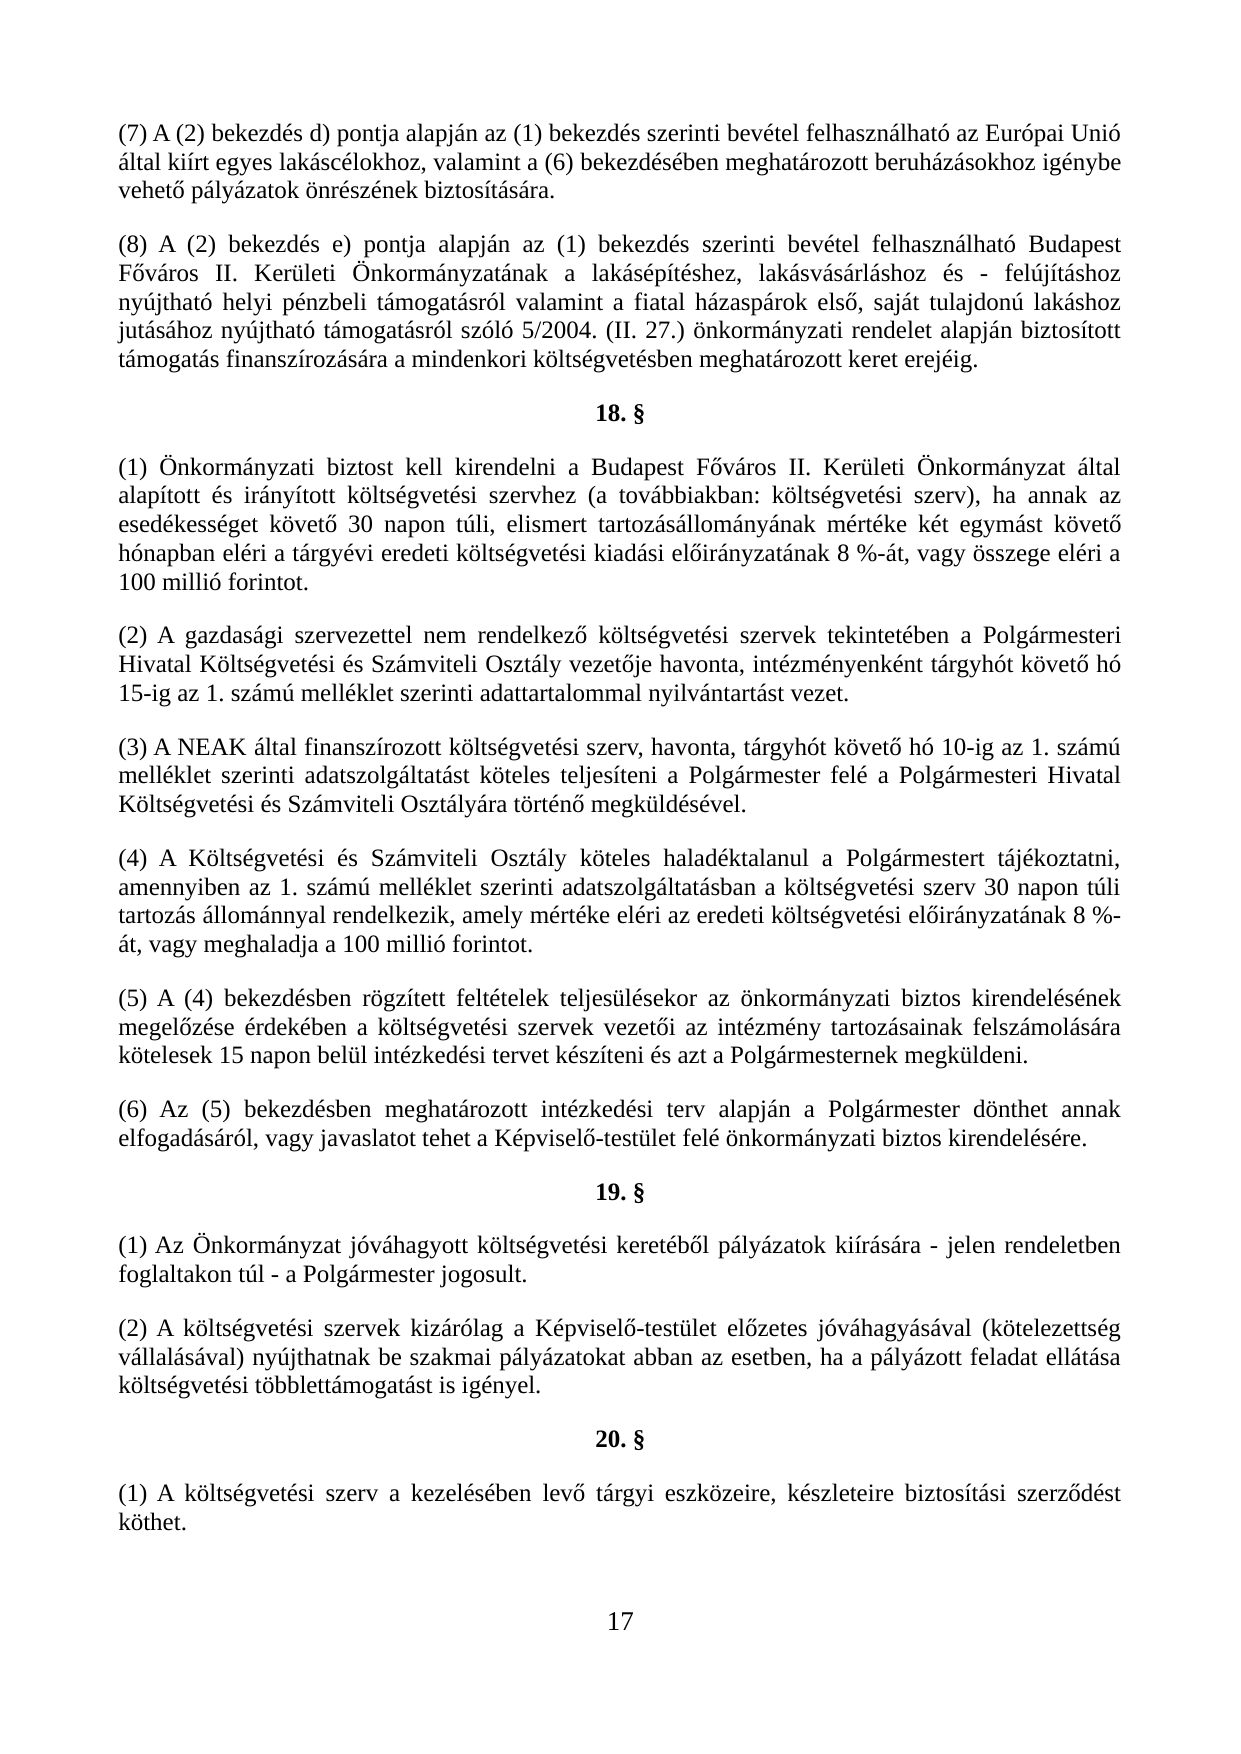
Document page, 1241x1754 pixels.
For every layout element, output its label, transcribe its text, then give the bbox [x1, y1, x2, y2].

text (3) A NEAK által finanszírozott költségvetési szerv, havonta, tárgyhót követő hó 10-ig az 1. számú melléklet szerinti adatszolgáltatást köteles teljesíteni a Polgármester felé a Polgármesteri Hivatal Költségvetési és Számviteli Osztályára történő megküldésével. [118, 732, 1122, 818]
text (4) A Költségvetési és Számviteli Osztály köteles haladéktalanul a Polgármestert tájékoztatni, amennyiben az 1. számú melléklet szerinti adatszolgáltatásban a költségvetési szerv 30 napon túli tartozás állománnyal rendelkezik, amely mértéke eléri az eredeti költségvetési előirányzatának 8 %-át, vagy meghaladja a 100 millió forintot. [118, 843, 1122, 958]
text (5) A (4) bekezdésben rögzített feltételek teljesülésekor az önkormányzati biztos kirendelésének megelőzése érdekében a költségvetési szervek vezetői az intézmény tartozásainak felszámolására kötelesek 15 napon belül intézkedési tervet készíteni és azt a Polgármesternek megküldeni. [118, 983, 1122, 1069]
text (8) A (2) bekezdés e) pontja alapján az (1) bekezdés szerinti bevétel felhasználható Budapest Főváros II. Kerületi Önkormányzatának a lakásépítéshez, lakásvásárláshoz és - felújításhoz nyújtható helyi pénzbeli támogatásról valamint a fiatal házaspárok első, saját tulajdonú lakáshoz jutásához nyújtható támogatásról szóló 5/2004. (II. 27.) önkormányzati rendelet alapján biztosított támogatás finanszírozására a mindenkori költségvetésben meghatározott keret erejéig. [118, 229, 1122, 373]
text 18. § [118, 398, 1122, 427]
text 20. § [118, 1424, 1122, 1453]
text (1) Önkormányzati biztost kell kirendelni a Budapest Főváros II. Kerületi Önkormányzat által alapított és irányított költségvetési szervhez (a továbbiakban: költségvetési szerv), ha annak az esedékességet követő 30 napon túli, elismert tartozásállományának mértéke két egymást követő hónapban eléri a tárgyévi eredeti költségvetési kiadási előirányzatának 8 %-át, vagy összege eléri a 100 millió forintot. [118, 452, 1122, 596]
text (1) A költségvetési szerv a kezelésében levő tárgyi eszközeire, készleteire biztosítási szerződést köthet. [118, 1478, 1122, 1536]
text 19. § [118, 1177, 1122, 1206]
text (2) A költségvetési szervek kizárólag a Képviselő-testület előzetes jóváhagyásával (kötelezettség vállalásával) nyújthatnak be szakmai pályázatokat abban az esetben, ha a pályázott feladat ellátása költségvetési többlettámogatást is igényel. [118, 1313, 1122, 1399]
text (6) Az (5) bekezdésben meghatározott intézkedési terv alapján a Polgármester dönthet annak elfogadásáról, vagy javaslatot tehet a Képviselő-testület felé önkormányzati biztos kirendelésére. [118, 1094, 1122, 1152]
text (7) A (2) bekezdés d) pontja alapján az (1) bekezdés szerinti bevétel felhasználható az Európai Unió által kiírt egyes lakáscélokhoz, valamint a (6) bekezdésében meghatározott beruházásokhoz igénybe vehető pályázatok önrészének biztosítására. [118, 118, 1122, 204]
text (1) Az Önkormányzat jóváhagyott költségvetési keretéből pályázatok kiírására - jelen rendeletben foglaltakon túl - a Polgármester jogosult. [118, 1231, 1122, 1288]
text (2) A gazdasági szervezettel nem rendelkező költségvetési szervek tekintetében a Polgármesteri Hivatal Költségvetési és Számviteli Osztály vezetője havonta, intézményenként tárgyhót követő hó 15-ig az 1. számú melléklet szerinti adattartalommal nyilvántartást vezet. [118, 621, 1122, 707]
